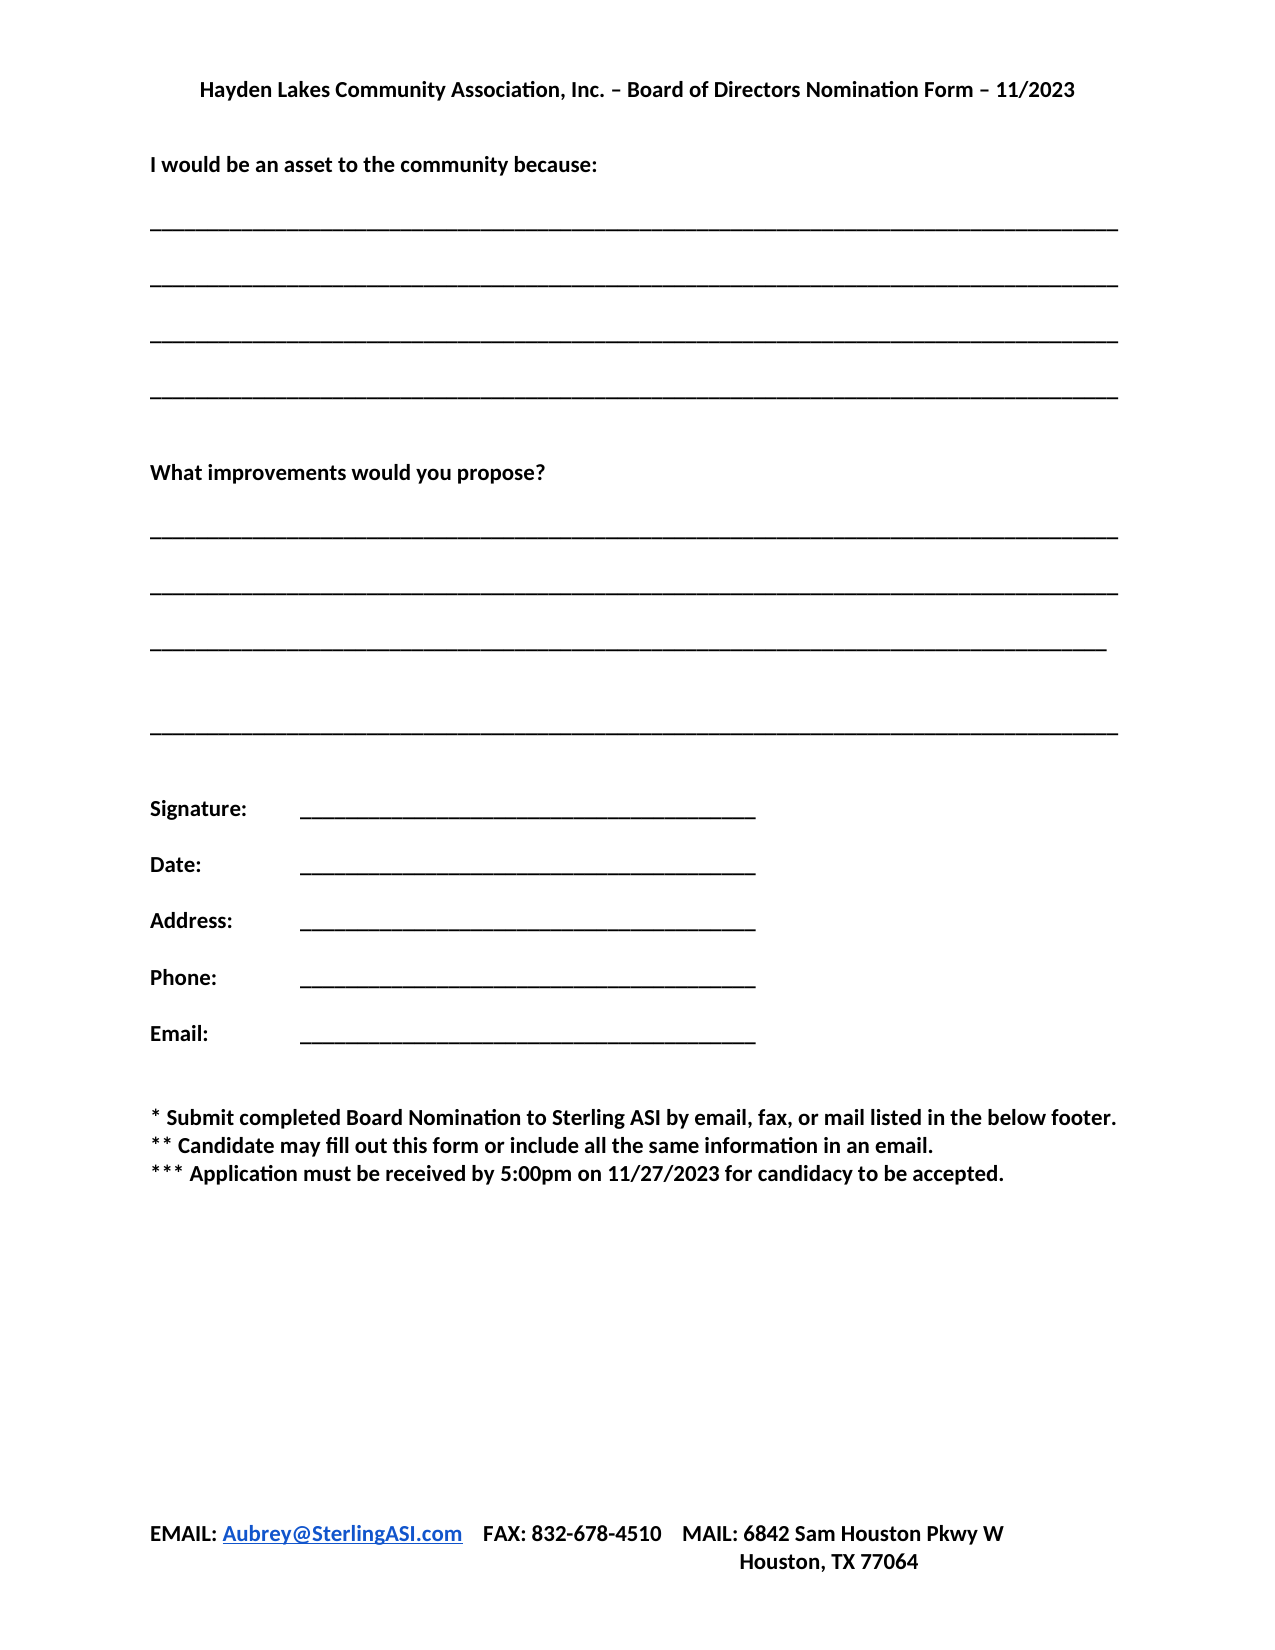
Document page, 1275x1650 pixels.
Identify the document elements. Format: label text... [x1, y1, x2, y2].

text * Submit completed Board Nomination to Sterling ASI by email, fax, or mail listed in the below footer. [150, 1103, 1125, 1131]
text ** Candidate may fill out this form or include all the same information in an email. [150, 1131, 1125, 1159]
text _____________________________________________________________________________________ [150, 374, 1125, 402]
text *** Application must be received by 5:00pm on 11/27/2023 for candidacy to be accepted. [150, 1159, 1125, 1187]
text Address: ________________________________________ [150, 907, 1125, 934]
text Signature: ________________________________________ [150, 794, 1125, 822]
text _____________________________________________________________________________________ [150, 514, 1125, 542]
text _____________________________________________________________________________________ [150, 318, 1125, 346]
text _____________________________________________________________________________________ [150, 570, 1125, 598]
text ____________________________________________________________________________________ [150, 626, 1125, 654]
text Email: ________________________________________ [150, 1019, 1125, 1047]
text _____________________________________________________________________________________ [150, 206, 1125, 234]
text What improvements would you propose? [150, 458, 1125, 486]
text _____________________________________________________________________________________ [150, 710, 1125, 738]
text _____________________________________________________________________________________ [150, 262, 1125, 290]
text I would be an asset to the community because: [150, 150, 1125, 178]
text Phone: ________________________________________ [150, 963, 1125, 991]
text Date: ________________________________________ [150, 851, 1125, 878]
